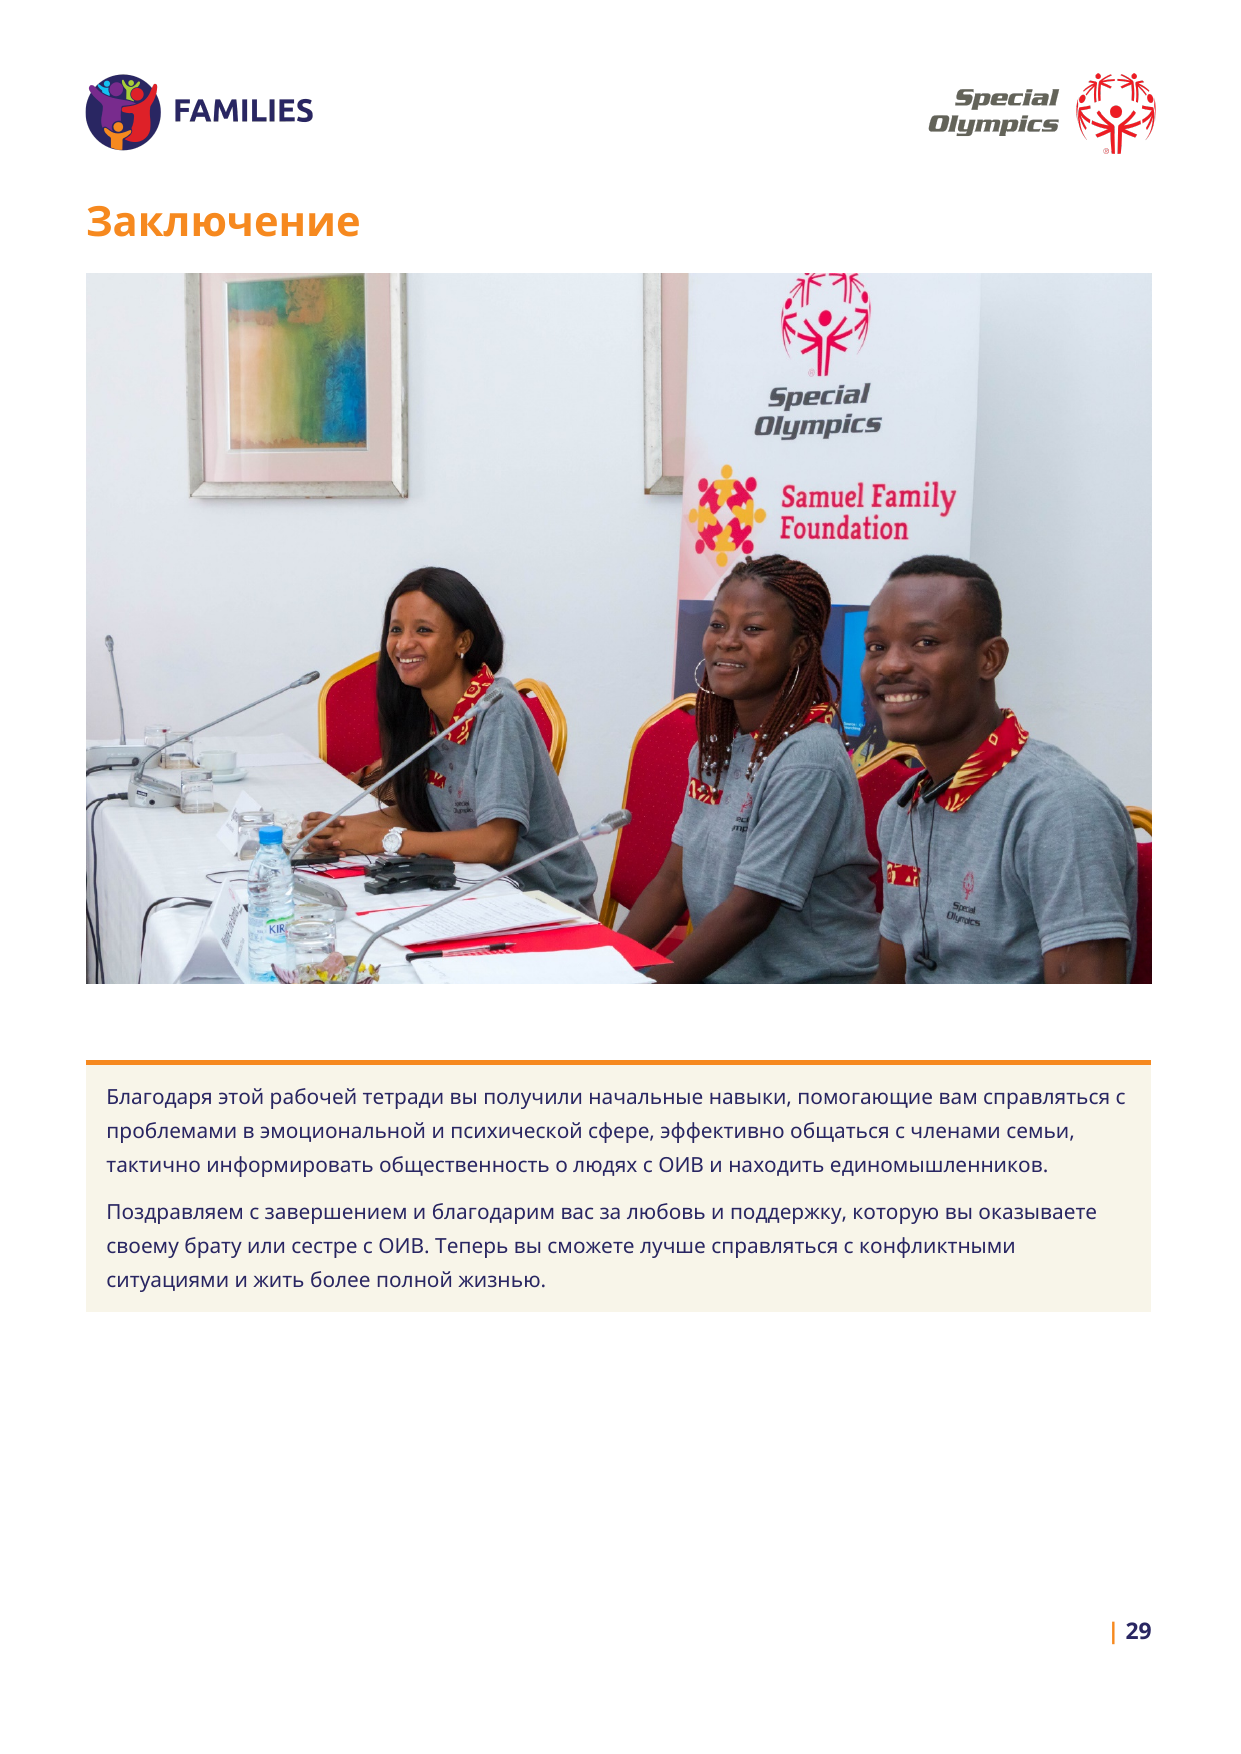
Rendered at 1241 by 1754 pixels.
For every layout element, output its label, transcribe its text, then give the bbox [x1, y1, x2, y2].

picture [86, 273, 1152, 984]
text Заключение [86, 192, 1152, 249]
table_header Благодаря этой рабочей тетради вы получили начальные навыки, помогающие вам справляться с проблемами в эмоциональной и психической сфере, эффективно общаться с членами семьи, тактично информировать общественность о людях с ОИВ и находить единомышленников. Поздравляем с завершением и благодарим вас за любовь и поддержку, которую вы оказываете своему брату или сестре с ОИВ. Теперь вы сможете лучше справляться с конфликтными ситуациями и жить более полной жизнью. [86, 1065, 1151, 1312]
picture [85, 73, 1156, 154]
